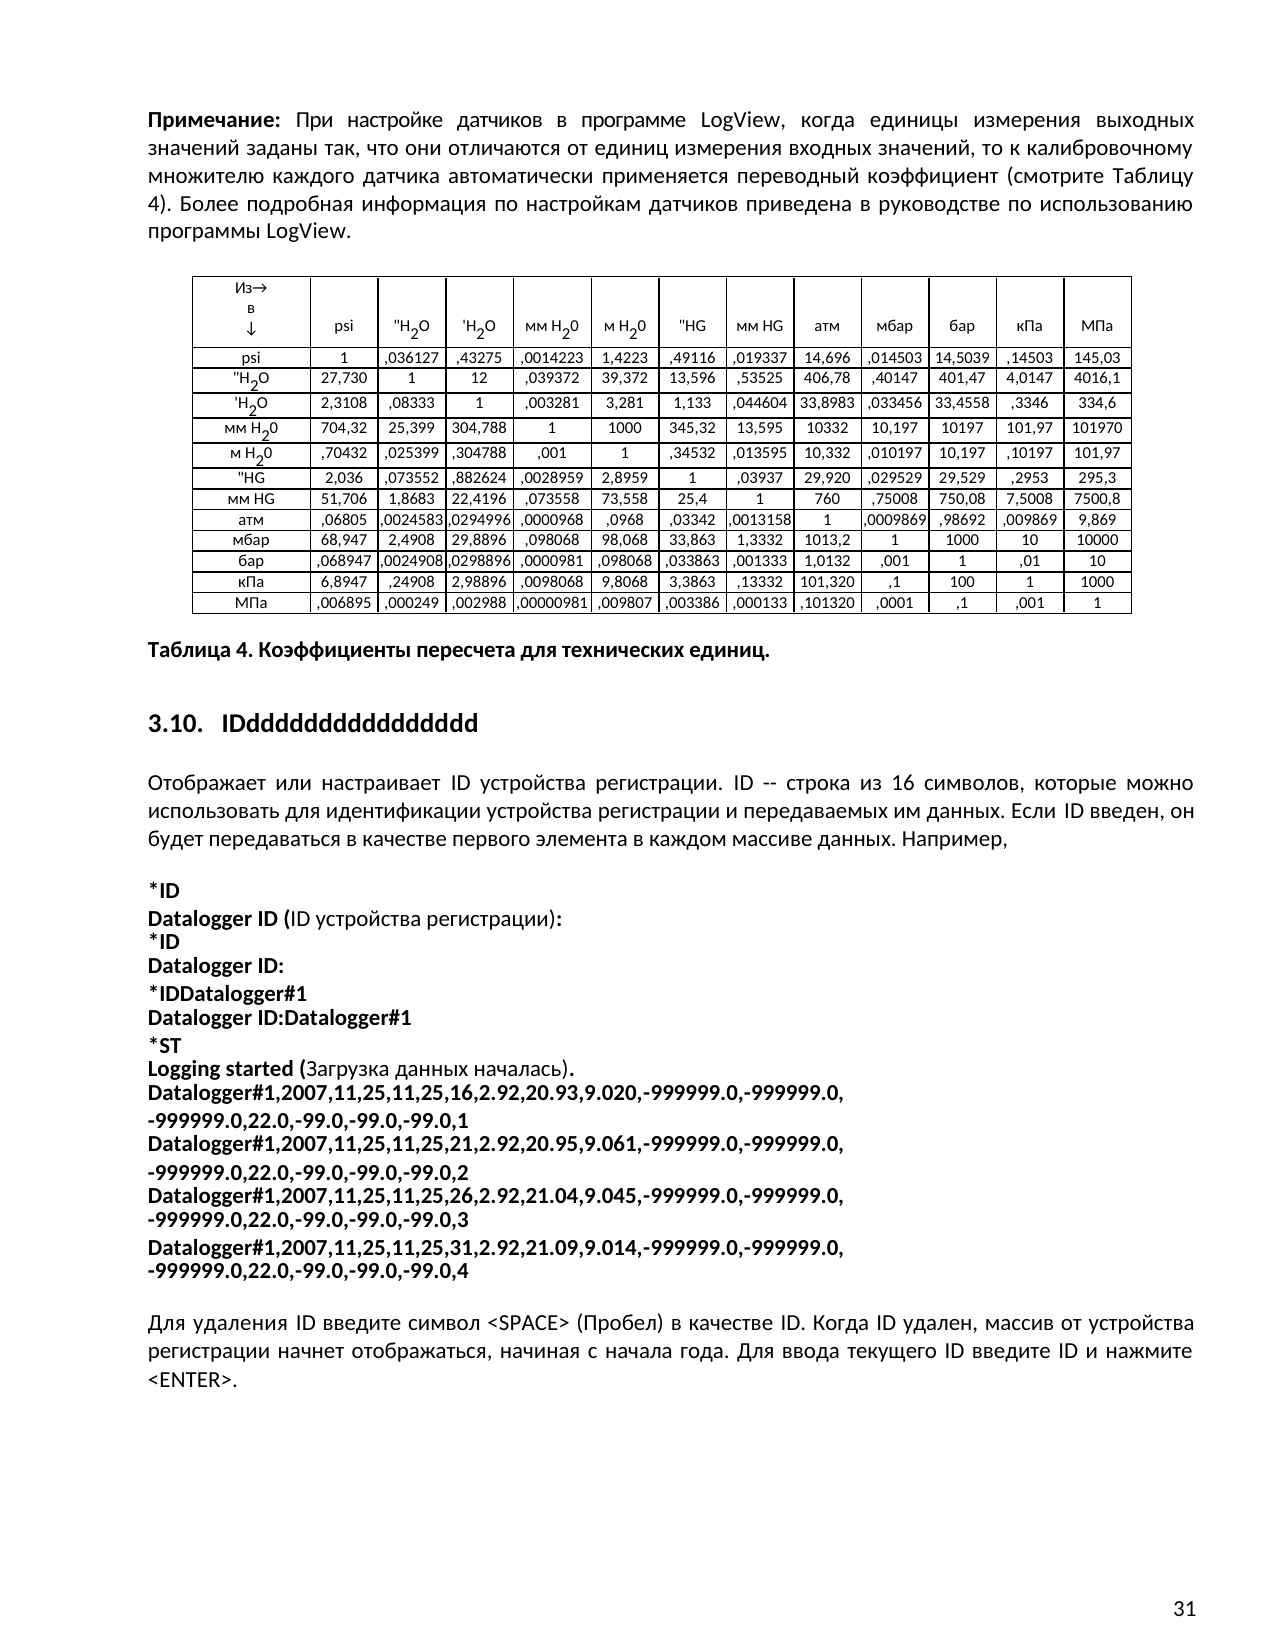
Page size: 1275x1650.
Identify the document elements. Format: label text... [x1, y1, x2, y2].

table_cell ,039372 [514, 369, 591, 392]
text *IDDatalogger#1 [148, 979, 1195, 1007]
table_cell ,10197 [997, 444, 1063, 467]
text Datalogger ID: [148, 956, 1195, 979]
table_cell 33,8983 [795, 394, 861, 417]
table_cell ,00000981 [514, 593, 591, 612]
table_cell 9,8068 [592, 573, 658, 592]
table_header кПа [997, 277, 1064, 347]
table_header мбар [862, 277, 929, 347]
table_cell ,033863 [660, 552, 726, 571]
table_cell ,2953 [997, 469, 1063, 488]
table_cell ,0000981 [514, 552, 591, 571]
table_cell 1,4223 [592, 348, 658, 367]
table_cell 6,8947 [311, 573, 377, 592]
table_cell 100 [930, 573, 996, 592]
table_cell ,025399 [379, 444, 445, 467]
table_cell ,0014223 [514, 348, 591, 367]
text Таблица 4. Коэффициенты пересчета для технических единиц. [148, 638, 1195, 661]
table_cell 1 [379, 369, 445, 392]
table_cell ,08333 [379, 394, 445, 417]
table_header 'H2O [447, 277, 513, 347]
table_cell ,101320 [795, 593, 861, 612]
table_cell 14,5039 [930, 348, 996, 367]
table_cell ,0294996 [447, 510, 513, 529]
table_cell ,70432 [311, 444, 377, 467]
table_cell мм H20 [193, 419, 310, 442]
table_cell ,06805 [311, 510, 377, 529]
table_cell 2,4908 [379, 531, 445, 550]
table_cell 704,32 [311, 419, 377, 442]
table_cell 13,596 [660, 369, 726, 392]
table_cell ,0028959 [514, 469, 591, 488]
table_cell ,01 [997, 552, 1063, 571]
table_header МПа [1065, 277, 1131, 347]
text *ID [148, 932, 1195, 956]
table_cell 10 [1065, 552, 1131, 571]
text Datalogger#1,2007,11,25,11,25,26,2.92,21.04,9.045,-999999.0,-999999.0, [148, 1186, 1195, 1209]
table_cell ,304788 [447, 444, 513, 467]
table_cell 29,8896 [447, 531, 513, 550]
table_cell 2,98896 [447, 573, 513, 592]
table_cell 1000 [930, 531, 996, 550]
table_cell 27,730 [311, 369, 377, 392]
table_cell 10000 [1065, 531, 1131, 550]
table_cell 1 [1065, 593, 1131, 612]
table_cell 1 [592, 444, 658, 467]
table_header м H20 [592, 277, 659, 347]
text Datalogger#1,2007,11,25,11,25,21,2.92,20.95,9.061,-999999.0,-999999.0, [148, 1134, 1195, 1158]
table_cell 101,97 [997, 419, 1063, 442]
table_cell ,53525 [727, 369, 793, 392]
table_header мм H20 [514, 277, 591, 347]
table_cell бар [193, 552, 310, 571]
table_cell ,3346 [997, 394, 1063, 417]
text -999999.0,22.0,-99.0,-99.0,-99.0,4 [148, 1261, 1195, 1285]
table_cell ,006895 [311, 593, 377, 612]
table_header "HG [660, 277, 726, 347]
text Datalogger#1,2007,11,25,11,25,31,2.92,21.09,9.014,-999999.0,-999999.0, [148, 1233, 1195, 1261]
table_cell 1,8683 [379, 490, 445, 509]
table_cell 3,3863 [660, 573, 726, 592]
table_cell 10332 [795, 419, 861, 442]
table_cell ,003386 [660, 593, 726, 612]
table_cell 10,197 [862, 419, 928, 442]
table_cell 101970 [1065, 419, 1131, 442]
table_cell 14,696 [795, 348, 861, 367]
table_header Из→ в ↓ [193, 277, 310, 347]
text *ID [148, 876, 1195, 904]
table_cell м H20 [193, 444, 310, 467]
table_cell ,75008 [862, 490, 928, 509]
table_cell 1 [795, 510, 861, 529]
table_cell 68,947 [311, 531, 377, 550]
table_cell 406,78 [795, 369, 861, 392]
table_cell ,0098068 [514, 573, 591, 592]
text Datalogger ID (ID устройства регистрации): [148, 904, 1195, 932]
table_cell 1,0132 [795, 552, 861, 571]
table_cell ,001333 [727, 552, 793, 571]
table_cell 4016,1 [1065, 369, 1131, 392]
table_cell 1 [862, 531, 928, 550]
table_cell psi [193, 348, 310, 367]
table_cell 1 [311, 348, 377, 367]
table_cell 9,869 [1065, 510, 1131, 529]
table_cell ,40147 [862, 369, 928, 392]
table_cell 10,332 [795, 444, 861, 467]
table_cell ,001 [997, 593, 1063, 612]
table_cell ,073558 [514, 490, 591, 509]
table_header мм HG [727, 277, 794, 347]
table_header psi [311, 277, 378, 347]
table_header бар [930, 277, 996, 347]
table_cell 101,97 [1065, 444, 1131, 467]
table_cell ,13332 [727, 573, 793, 592]
table_cell 10197 [930, 419, 996, 442]
table_cell ,068947 [311, 552, 377, 571]
table_cell ,882624 [447, 469, 513, 488]
text Datalogger ID:Datalogger#1 [148, 1007, 1195, 1031]
table_cell ,34532 [660, 444, 726, 467]
table_cell 1,133 [660, 394, 726, 417]
table_cell ,0000968 [514, 510, 591, 529]
table_cell ,019337 [727, 348, 793, 367]
table_cell 98,068 [592, 531, 658, 550]
table_cell 33,4558 [930, 394, 996, 417]
table_cell 3,281 [592, 394, 658, 417]
table_cell ,010197 [862, 444, 928, 467]
text Примечание: При настройке датчиков в программе LogView, когда единицы измерения выходных значений заданы так, что они отличаются от единиц измерения входных значений, то к калибровочному множителю каждого датчика автоматически применяется переводный коэффициент (смотрите Таблицу 4). Более подробная информация по настройкам датчиков приведена в руководстве по использованию программы LogView. [148, 106, 1195, 244]
table_cell ,001 [514, 444, 591, 467]
table_cell 13,595 [727, 419, 793, 442]
table_cell 12 [447, 369, 513, 392]
table_cell ,0298896 [447, 552, 513, 571]
text -999999.0,22.0,-99.0,-99.0,-99.0,2 [148, 1158, 1195, 1186]
table_header "H2O [379, 277, 446, 347]
text *ST [148, 1031, 1195, 1059]
table_cell ,009807 [592, 593, 658, 612]
table_cell ,013595 [727, 444, 793, 467]
table_cell ,036127 [379, 348, 445, 367]
table_cell 2,036 [311, 469, 377, 488]
table_cell "HG [193, 469, 310, 488]
table_cell 1 [997, 573, 1063, 592]
table_cell ,098068 [514, 531, 591, 550]
table_cell 1 [930, 552, 996, 571]
table_cell ,029529 [862, 469, 928, 488]
table_cell 73,558 [592, 490, 658, 509]
table_cell ,0013158 [727, 510, 793, 529]
table_cell ,1 [862, 573, 928, 592]
table_cell 1 [660, 469, 726, 488]
table_cell ,43275 [447, 348, 513, 367]
table_cell 1000 [592, 419, 658, 442]
table_cell ,03342 [660, 510, 726, 529]
table_cell 25,399 [379, 419, 445, 442]
table_cell ,001 [862, 552, 928, 571]
table_cell ,24908 [379, 573, 445, 592]
table_cell "H2O [193, 369, 310, 392]
table_cell 1 [727, 490, 793, 509]
table_cell ,0001 [862, 593, 928, 612]
text Logging started (Загрузка данных началась). [148, 1059, 1195, 1083]
table_cell 760 [795, 490, 861, 509]
table_cell ,014503 [862, 348, 928, 367]
text -999999.0,22.0,-99.0,-99.0,-99.0,1 [148, 1106, 1195, 1134]
table_cell ,044604 [727, 394, 793, 417]
table_cell ,0009869 [862, 510, 928, 529]
table_cell 7,5008 [997, 490, 1063, 509]
table_cell 29,529 [930, 469, 996, 488]
table_cell 1 [447, 394, 513, 417]
table_cell ,0968 [592, 510, 658, 529]
table_cell 10,197 [930, 444, 996, 467]
table_cell 22,4196 [447, 490, 513, 509]
table_cell МПа [193, 593, 310, 612]
table_cell 1013,2 [795, 531, 861, 550]
table_cell 7500,8 [1065, 490, 1131, 509]
table_cell атм [193, 510, 310, 529]
table_cell 25,4 [660, 490, 726, 509]
table_cell ,033456 [862, 394, 928, 417]
table_cell ,03937 [727, 469, 793, 488]
table_cell 304,788 [447, 419, 513, 442]
table_cell 39,372 [592, 369, 658, 392]
table_cell ,002988 [447, 593, 513, 612]
table_cell 750,08 [930, 490, 996, 509]
table_cell ,14503 [997, 348, 1063, 367]
table_cell 334,6 [1065, 394, 1131, 417]
table_cell 33,863 [660, 531, 726, 550]
table_cell 2,8959 [592, 469, 658, 488]
table_cell 29,920 [795, 469, 861, 488]
table_cell 2,3108 [311, 394, 377, 417]
text Отображает или настраивает ID устройства регистрации. ID -- строка из 16 символов, которые можно использовать для идентификации устройства регистрации и передаваемых им данных. Если ID введен, он будет передаваться в качестве первого элемента в каждом массиве данных. Например, [148, 768, 1195, 852]
text Для удаления ID введите символ <SPACE> (Пробел) в качестве ID. Когда ID удален, массив от устройства регистрации начнет отображаться, начиная с начала года. Для ввода текущего ID введите ID и нажмите <ENTER>. [148, 1308, 1195, 1393]
table_cell мбар [193, 531, 310, 550]
table_cell 1 [514, 419, 591, 442]
table_header атм [795, 277, 861, 347]
table_cell 1,3332 [727, 531, 793, 550]
table_cell 4,0147 [997, 369, 1063, 392]
table_cell ,073552 [379, 469, 445, 488]
table_cell 1000 [1065, 573, 1131, 592]
table_cell 345,32 [660, 419, 726, 442]
table_cell 295,3 [1065, 469, 1131, 488]
table_cell 51,706 [311, 490, 377, 509]
text Datalogger#1,2007,11,25,11,25,16,2.92,20.93,9.020,-999999.0,-999999.0, [148, 1083, 1195, 1106]
table_cell ,009869 [997, 510, 1063, 529]
table_cell ,000133 [727, 593, 793, 612]
table_cell 401,47 [930, 369, 996, 392]
table_cell ,1 [930, 593, 996, 612]
table_cell ,0024908 [379, 552, 445, 571]
subtitle 3.10. IDdddddddddddddddd [148, 706, 1196, 739]
table_cell 'H2O [193, 394, 310, 417]
table_cell ,49116 [660, 348, 726, 367]
table_cell ,003281 [514, 394, 591, 417]
table_cell кПа [193, 573, 310, 592]
table_cell 101,320 [795, 573, 861, 592]
table_cell мм HG [193, 490, 310, 509]
table_cell 145,03 [1065, 348, 1131, 367]
table_cell ,098068 [592, 552, 658, 571]
table_cell ,0024583 [379, 510, 445, 529]
table_cell ,98692 [930, 510, 996, 529]
table_cell 10 [997, 531, 1063, 550]
table_cell ,000249 [379, 593, 445, 612]
text -999999.0,22.0,-99.0,-99.0,-99.0,3 [148, 1209, 1195, 1233]
